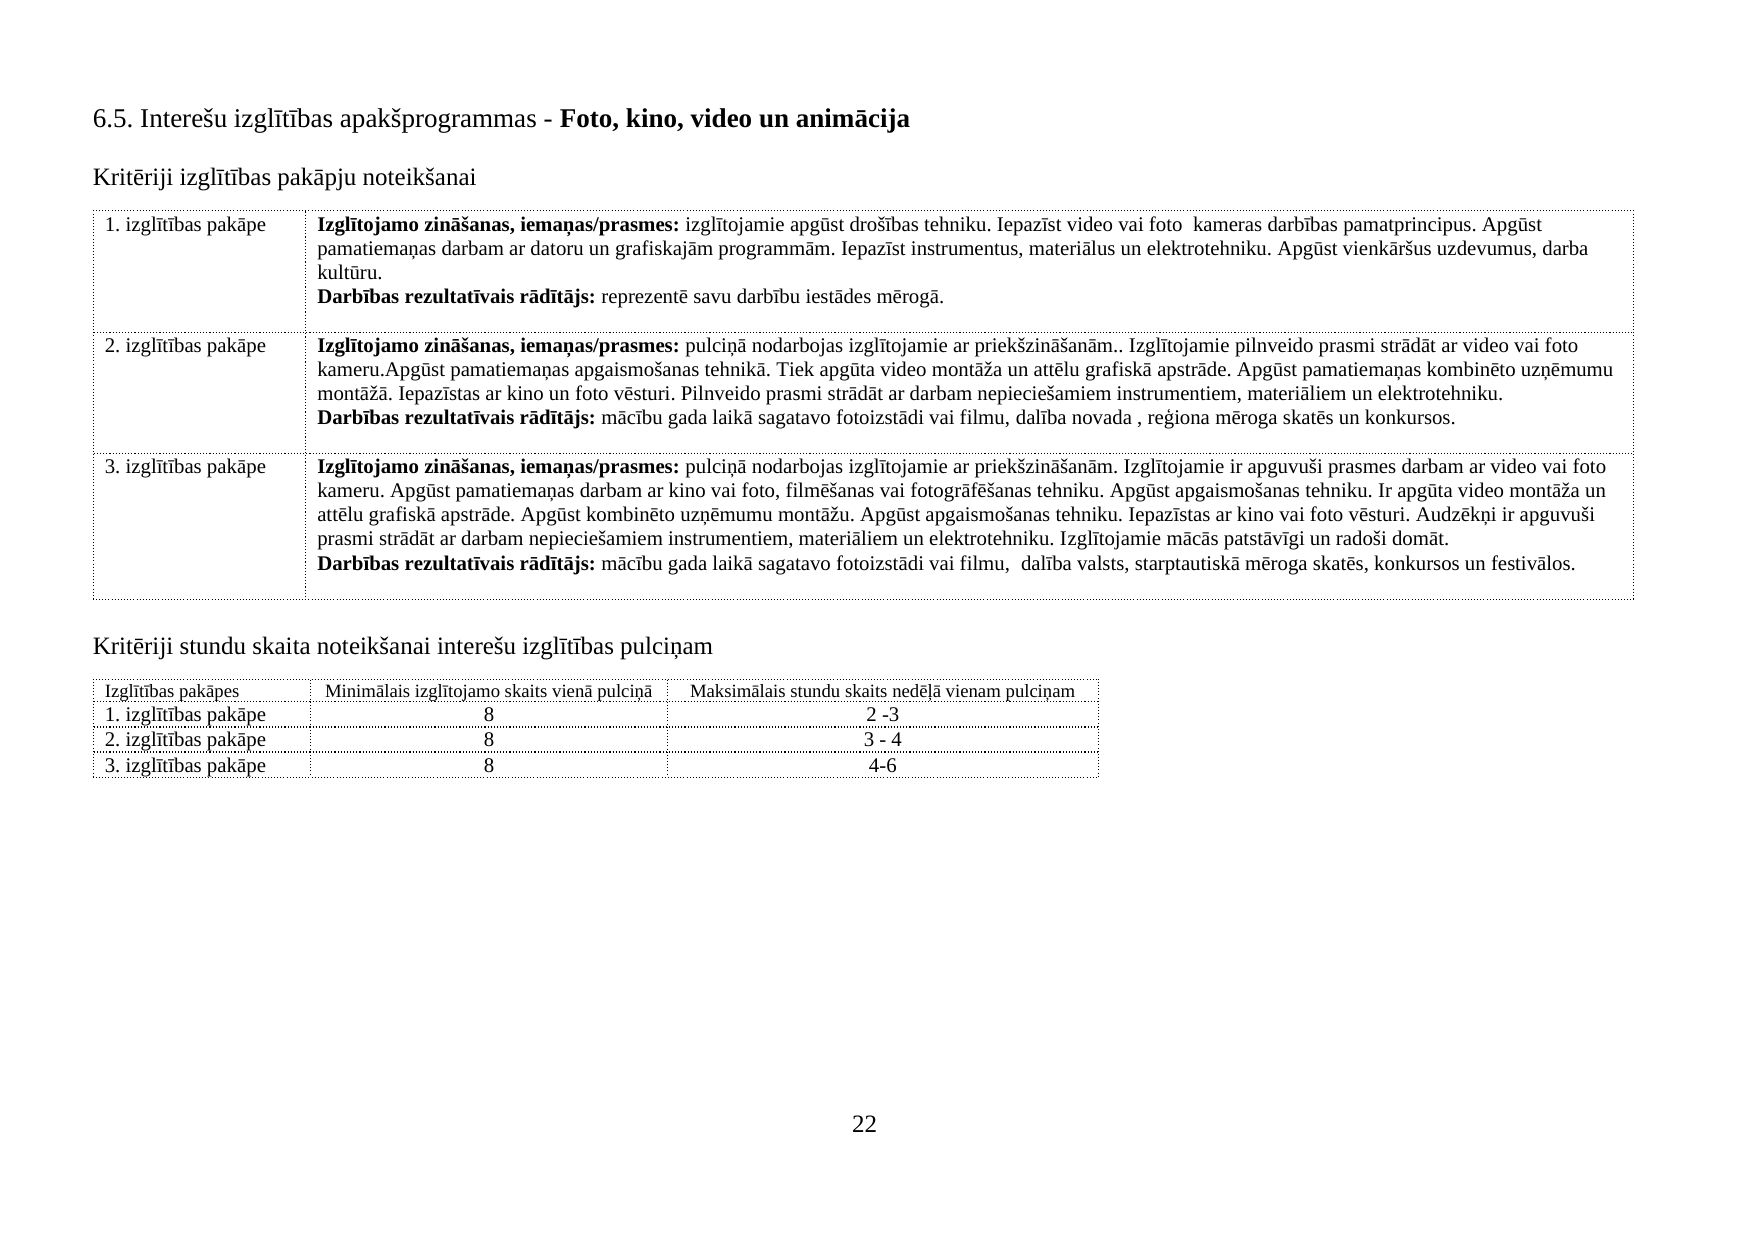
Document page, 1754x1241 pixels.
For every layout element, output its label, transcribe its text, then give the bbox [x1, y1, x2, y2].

table_cell 2. izglītības pakāpe [93, 332, 306, 453]
table_cell Izglītojamo zināšanas, iemaņas/prasmes: pulciņā nodarbojas izglītojamie ar priekšzināšanām.. Izglītojamie pilnveido prasmi strādāt ar video vai foto kameru.Apgūst pamatiemaņas apgaismošanas tehnikā. Tiek apgūta video montāža un attēlu grafiskā apstrāde. Apgūst pamatiemaņas kombinēto uzņēmumu montāžā. Iepazīstas ar kino un foto vēsturi. Pilnveido prasmi strādāt ar darbam nepieciešamiem instrumentiem, materiāliem un elektrotehniku. Darbības rezultatīvais rādītājs: mācību gada laikā sagatavo fotoizstādi vai filmu, dalība novada , reģiona mēroga skatēs un konkursos. [306, 332, 1633, 453]
table_cell 3 - 4 [667, 726, 1098, 751]
text Kritēriji izglītības pakāpju noteikšanai [93, 162, 1636, 191]
table_header Izglītojamo zināšanas, iemaņas/prasmes: izglītojamie apgūst drošības tehniku. Iepazīst video vai foto kameras darbības pamatprincipus. Apgūst pamatiemaņas darbam ar datoru un grafiskajām programmām. Iepazīst instrumentus, materiālus un elektrotehniku. Apgūst vienkāršus uzdevumus, darba kultūru. Darbības rezultatīvais rādītājs: reprezentē savu darbību iestādes mērogā. [306, 210, 1633, 332]
table_cell 3. izglītības pakāpe [93, 751, 311, 777]
table_header Izglītības pakāpes [93, 679, 311, 701]
table_header Maksimālais stundu skaits nedēļā vienam pulciņam [667, 679, 1098, 701]
text 6.5. Interešu izglītības apakšprogrammas - Foto, kino, video un animācija [93, 103, 1636, 134]
table_header 1. izglītības pakāpe [93, 210, 306, 332]
table_cell 8 [311, 751, 667, 777]
table_cell 8 [311, 701, 667, 726]
table_cell Izglītojamo zināšanas, iemaņas/prasmes: pulciņā nodarbojas izglītojamie ar priekšzināšanām. Izglītojamie ir apguvuši prasmes darbam ar video vai foto kameru. Apgūst pamatiemaņas darbam ar kino vai foto, filmēšanas vai fotogrāfēšanas tehniku. Apgūst apgaismošanas tehniku. Ir apgūta video montāža un attēlu grafiskā apstrāde. Apgūst kombinēto uzņēmumu montāžu. Apgūst apgaismošanas tehniku. Iepazīstas ar kino vai foto vēsturi. Audzēkņi ir apguvuši prasmi strādāt ar darbam nepieciešamiem instrumentiem, materiāliem un elektrotehniku. Izglītojamie mācās patstāvīgi un radoši domāt. Darbības rezultatīvais rādītājs: mācību gada laikā sagatavo fotoizstādi vai filmu, dalība valsts, starptautiskā mēroga skatēs, konkursos un festivālos. [306, 453, 1633, 598]
table_cell 2. izglītības pakāpe [93, 726, 311, 751]
table_cell 1. izglītības pakāpe [93, 701, 311, 726]
table_cell 3. izglītības pakāpe [93, 453, 306, 598]
table_header Minimālais izglītojamo skaits vienā pulciņā [311, 679, 667, 701]
table_cell 8 [311, 726, 667, 751]
text Kritēriji stundu skaita noteikšanai interešu izglītības pulciņam [93, 631, 1636, 659]
table_cell 2 -3 [667, 701, 1098, 726]
table_cell 4-6 [667, 751, 1098, 777]
